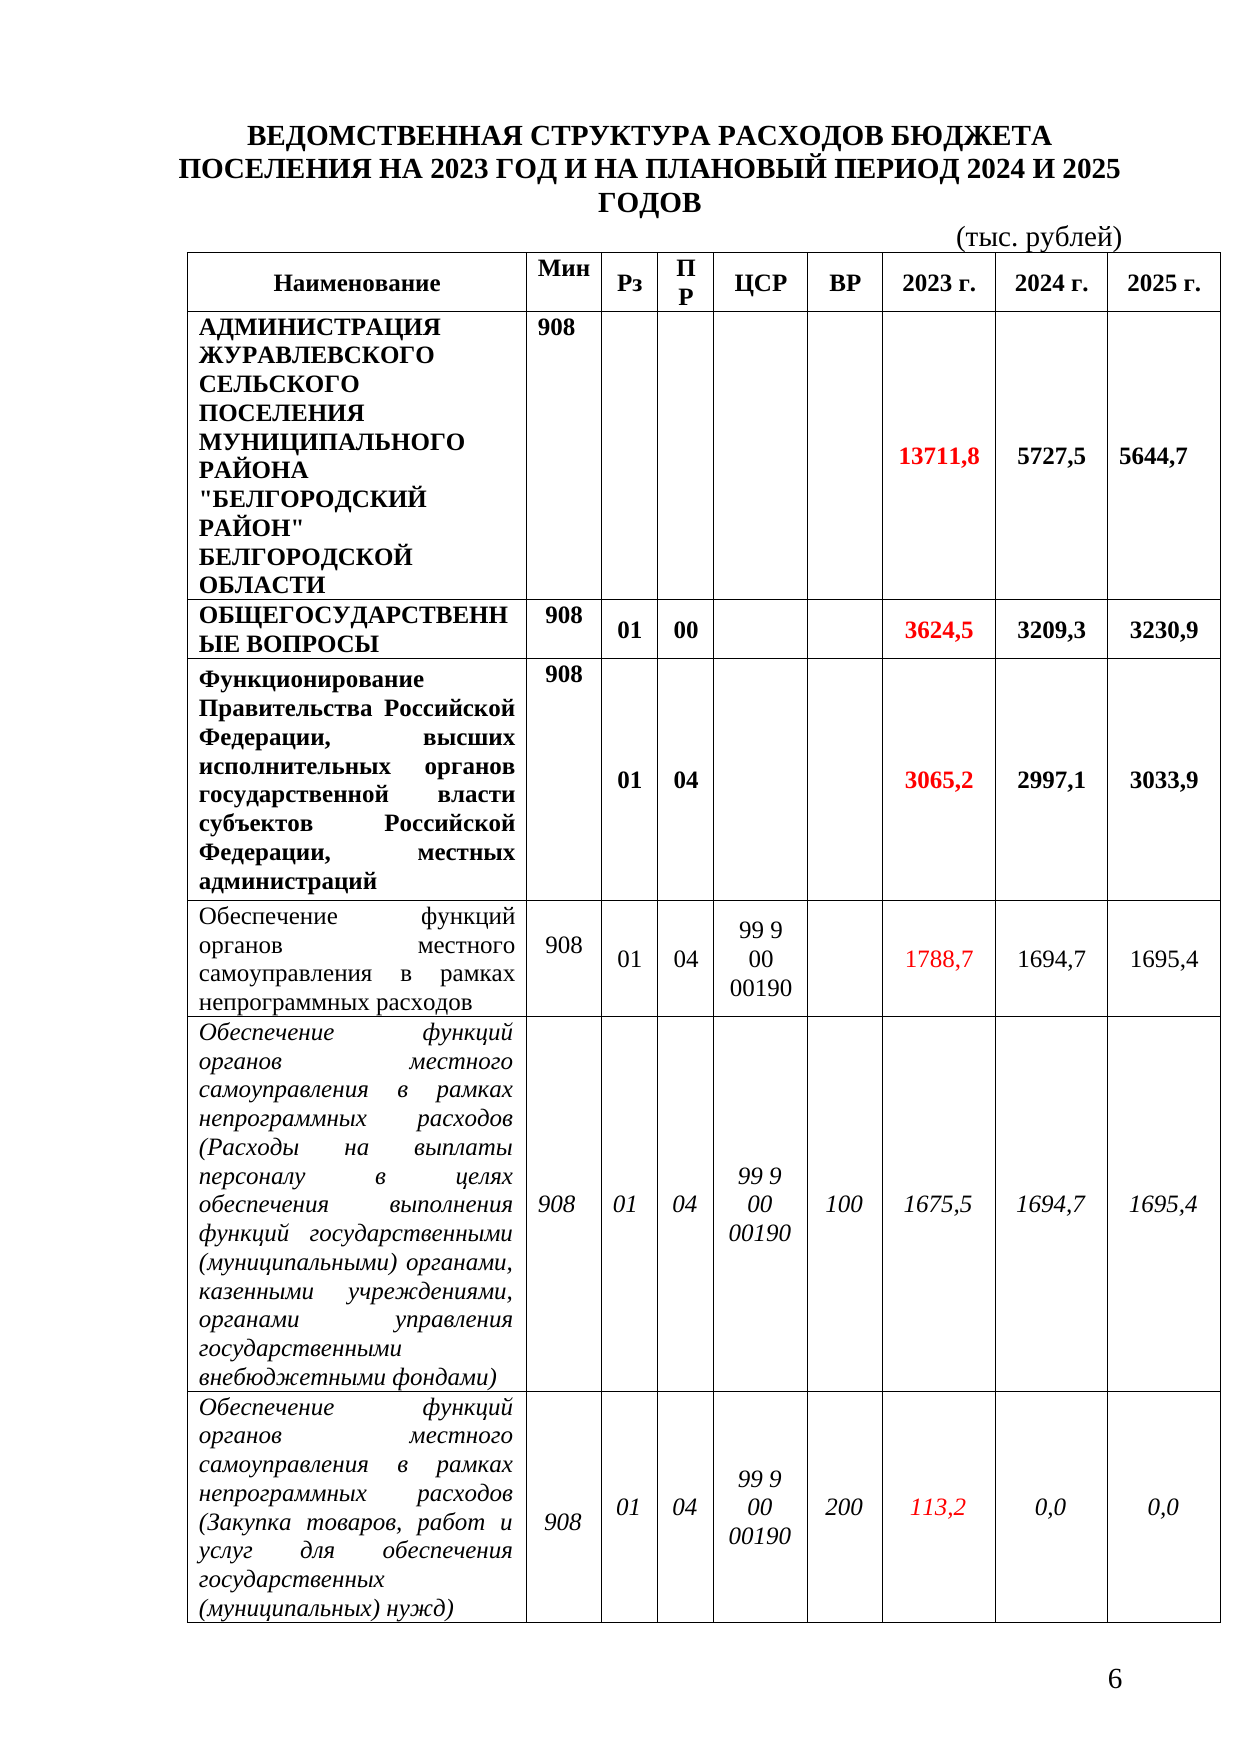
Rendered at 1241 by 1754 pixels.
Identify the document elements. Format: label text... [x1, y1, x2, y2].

table_cell [808, 600, 882, 658]
table_cell Функционирование Правительства Российской Федерации, высших исполнительных органов государственной власти субъектов Российской Федерации, местных администраций [188, 659, 526, 900]
table_cell 908 [527, 600, 601, 658]
table_cell 1694,7 [996, 1017, 1107, 1391]
table_header Мин [527, 253, 601, 311]
table_header ЦСР [714, 253, 807, 311]
table_cell 908 [527, 659, 601, 900]
table_cell 908 [527, 1392, 601, 1622]
table_cell 2997,1 [996, 659, 1107, 900]
table_header 2023 г. [883, 253, 995, 311]
table_cell [714, 659, 807, 900]
table_cell 3624,5 [883, 600, 995, 658]
table_cell 5644,7 [1108, 312, 1220, 599]
table_header 2025 г. [1108, 253, 1220, 311]
table_cell 01 [602, 600, 657, 658]
table_cell [658, 312, 713, 599]
table_cell 04 [658, 659, 713, 900]
table_header ВР [808, 253, 882, 311]
table_cell 99 9 00 00190 [714, 901, 807, 1016]
table_cell [808, 659, 882, 900]
table_cell 908 [527, 312, 601, 599]
table_cell 3033,9 [1108, 659, 1220, 900]
table_cell 113,2 [883, 1392, 995, 1622]
table_cell 01 [602, 1392, 657, 1622]
table_cell [714, 600, 807, 658]
table_cell 3065,2 [883, 659, 995, 900]
table_header Наименование [188, 253, 526, 311]
table_cell 5727,5 [996, 312, 1107, 599]
table_cell 1694,7 [996, 901, 1107, 1016]
table_header ПР [658, 253, 713, 311]
text ВЕДОМСТВЕННАЯ СТРУКТУРА РАСХОДОВ БЮДЖЕТА ПОСЕЛЕНИЯ НА 2023 ГОД И НА ПЛАНОВЫЙ ПЕРИОД 2024 И 2025 ГОДОВ [177, 118, 1122, 219]
text (тыс. рублей) [177, 219, 1122, 252]
table_cell 908 [527, 901, 601, 1016]
table_cell 1695,4 [1108, 901, 1220, 1016]
table_cell 100 [808, 1017, 882, 1391]
table_cell 99 9 00 00190 [714, 1392, 807, 1622]
table_cell 00 [658, 600, 713, 658]
table_cell 908 [527, 1017, 601, 1391]
table_cell 1675,5 [883, 1017, 995, 1391]
table_cell 1788,7 [883, 901, 995, 1016]
table_cell [602, 312, 657, 599]
table_cell Обеспечение функций органов местного самоуправления в рамках непрограммных расходов (Расходы на выплаты персоналу в целях обеспечения выполнения функций государственными (муниципальными) органами, казенными учреждениями, органами управления государственными внебюджетными фондами) [188, 1017, 526, 1391]
table_cell 01 [602, 901, 657, 1016]
table_cell 04 [658, 901, 713, 1016]
table_header Рз [602, 253, 657, 311]
table_cell 200 [808, 1392, 882, 1622]
table_cell 3230,9 [1108, 600, 1220, 658]
table_cell 0,0 [1108, 1392, 1220, 1622]
table_cell 0,0 [996, 1392, 1107, 1622]
table_cell 3209,3 [996, 600, 1107, 658]
table_cell 99 9 00 00190 [714, 1017, 807, 1391]
table_cell [808, 901, 882, 1016]
table_cell 04 [658, 1017, 713, 1391]
table_cell 13711,8 [883, 312, 995, 599]
table_cell Обеспечение функций органов местного самоуправления в рамках непрограммных расходов (Закупка товаров, работ и услуг для обеспечения государственных (муниципальных) нужд) [188, 1392, 526, 1622]
table_cell [714, 312, 807, 599]
table_cell 04 [658, 1392, 713, 1622]
table_header 2024 г. [996, 253, 1107, 311]
table_cell 01 [602, 659, 657, 900]
table_cell Обеспечение функций органов местного самоуправления в рамках непрограммных расходов [188, 901, 526, 1016]
table_cell ОБЩЕГОСУДАРСТВЕННЫЕ ВОПРОСЫ [188, 600, 526, 658]
table_cell АДМИНИСТРАЦИЯ ЖУРАВЛЕВСКОГО СЕЛЬСКОГО ПОСЕЛЕНИЯ МУНИЦИПАЛЬНОГО РАЙОНА "БЕЛГОРОДСКИЙ РАЙОН" БЕЛГОРОДСКОЙ ОБЛАСТИ [188, 312, 526, 599]
table_cell [808, 312, 882, 599]
table_cell 1695,4 [1108, 1017, 1220, 1391]
table_cell 01 [602, 1017, 657, 1391]
